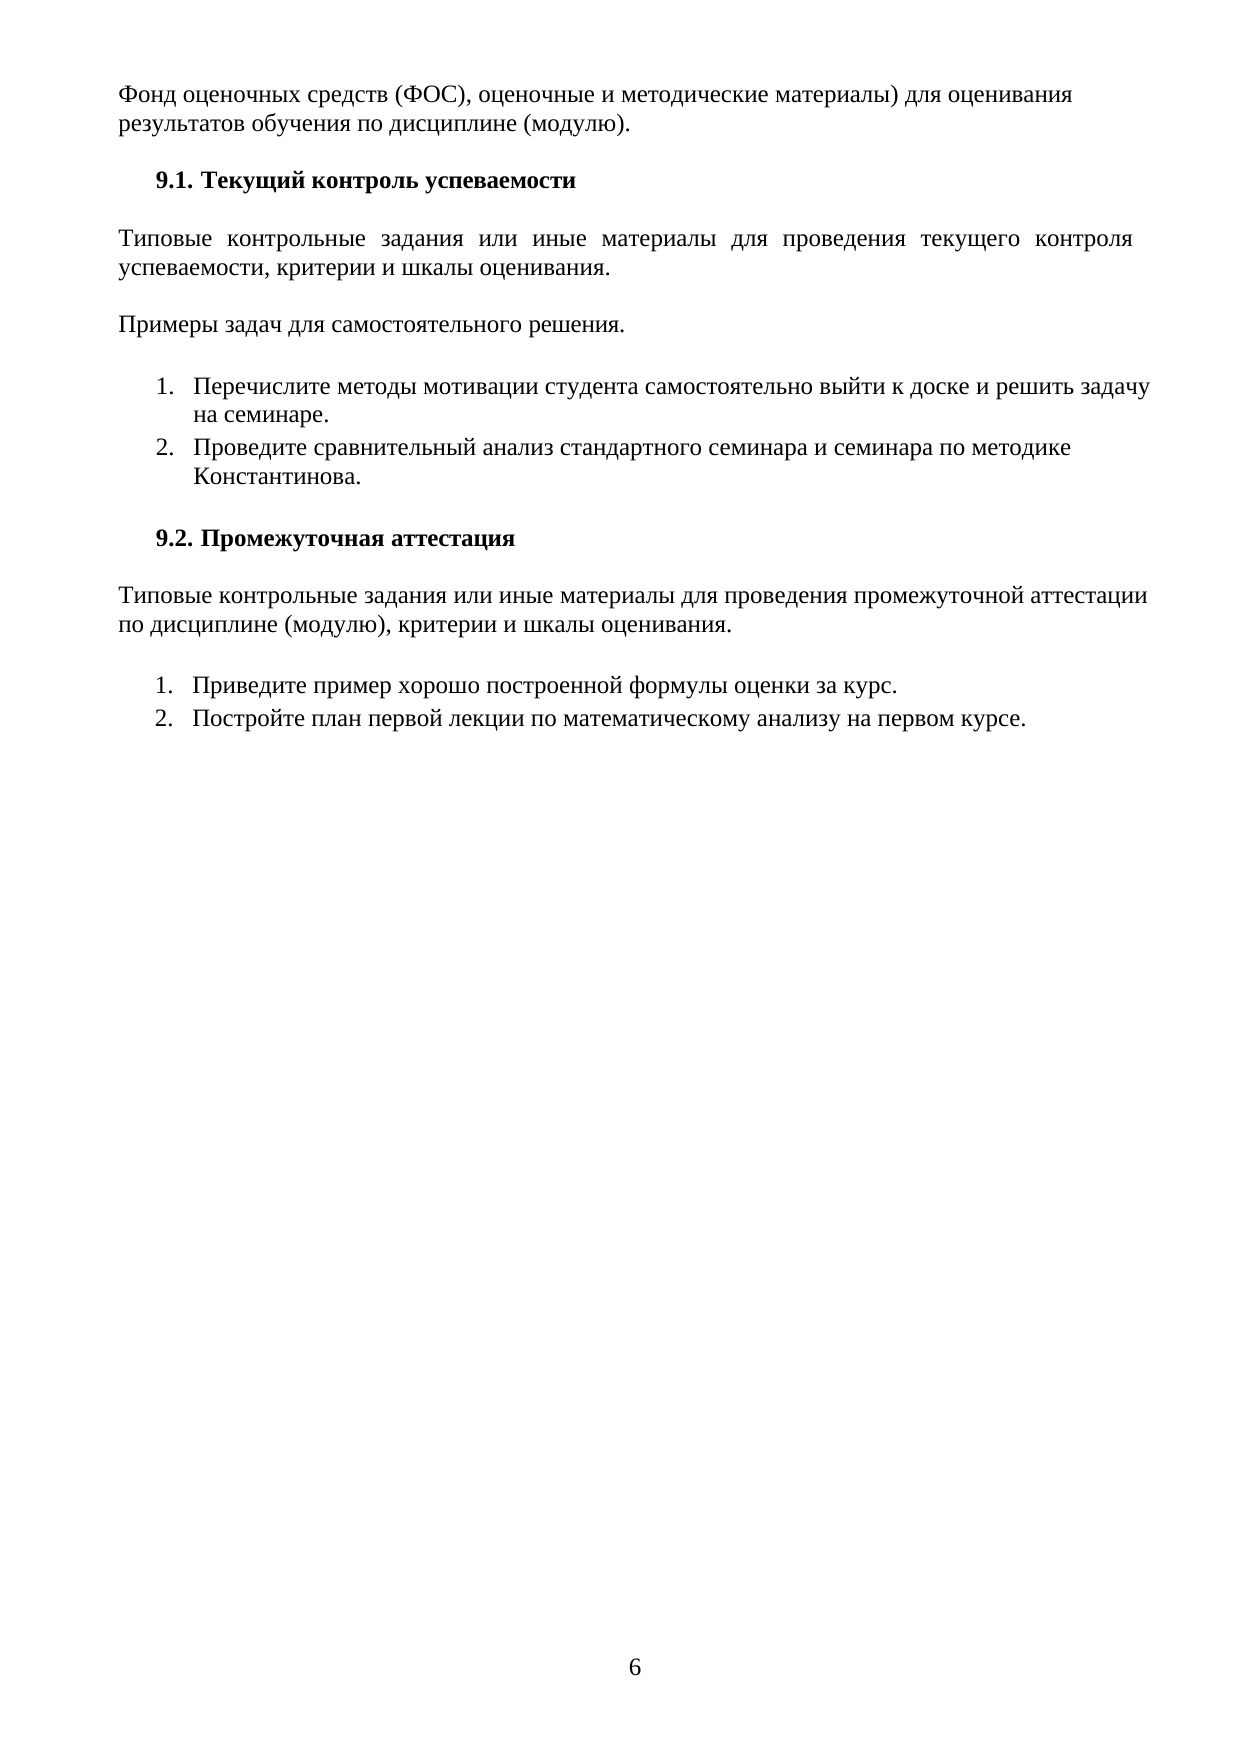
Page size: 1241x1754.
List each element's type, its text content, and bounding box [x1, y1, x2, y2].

list Перечислите методы мотивации студента самостоятельно выйти к доске и решить задачу на семинаре. [156, 371, 1166, 428]
list Приведите пример хорошо построенной формулы оценки за курс. [154, 671, 1166, 699]
list Проведите сравнительный анализ стандартного семинара и семинара по методике Константинова. [156, 432, 1166, 490]
text Типовые контрольные задания или иные материалы для проведения промежуточной аттестации по дисциплине (модулю), критерии и шкалы оценивания. [118, 580, 1166, 638]
text Типовые контрольные задания или иные материалы для проведения текущего контроля успеваемости, критерии и шкалы оценивания. [118, 223, 1166, 280]
text Примеры задач для самостоятельного решения. [118, 309, 1166, 338]
list Постройте план первой лекции по математическому анализу на первом курсе. [154, 703, 1166, 732]
subtitle Текущий контроль успеваемости [156, 165, 1166, 194]
text Фонд оценочных средств (ФОС), оценочные и методические материалы) для оценивания результатов обучения по дисциплине (модулю). [118, 79, 1166, 137]
subtitle Промежуточная аттестация [156, 523, 1166, 551]
